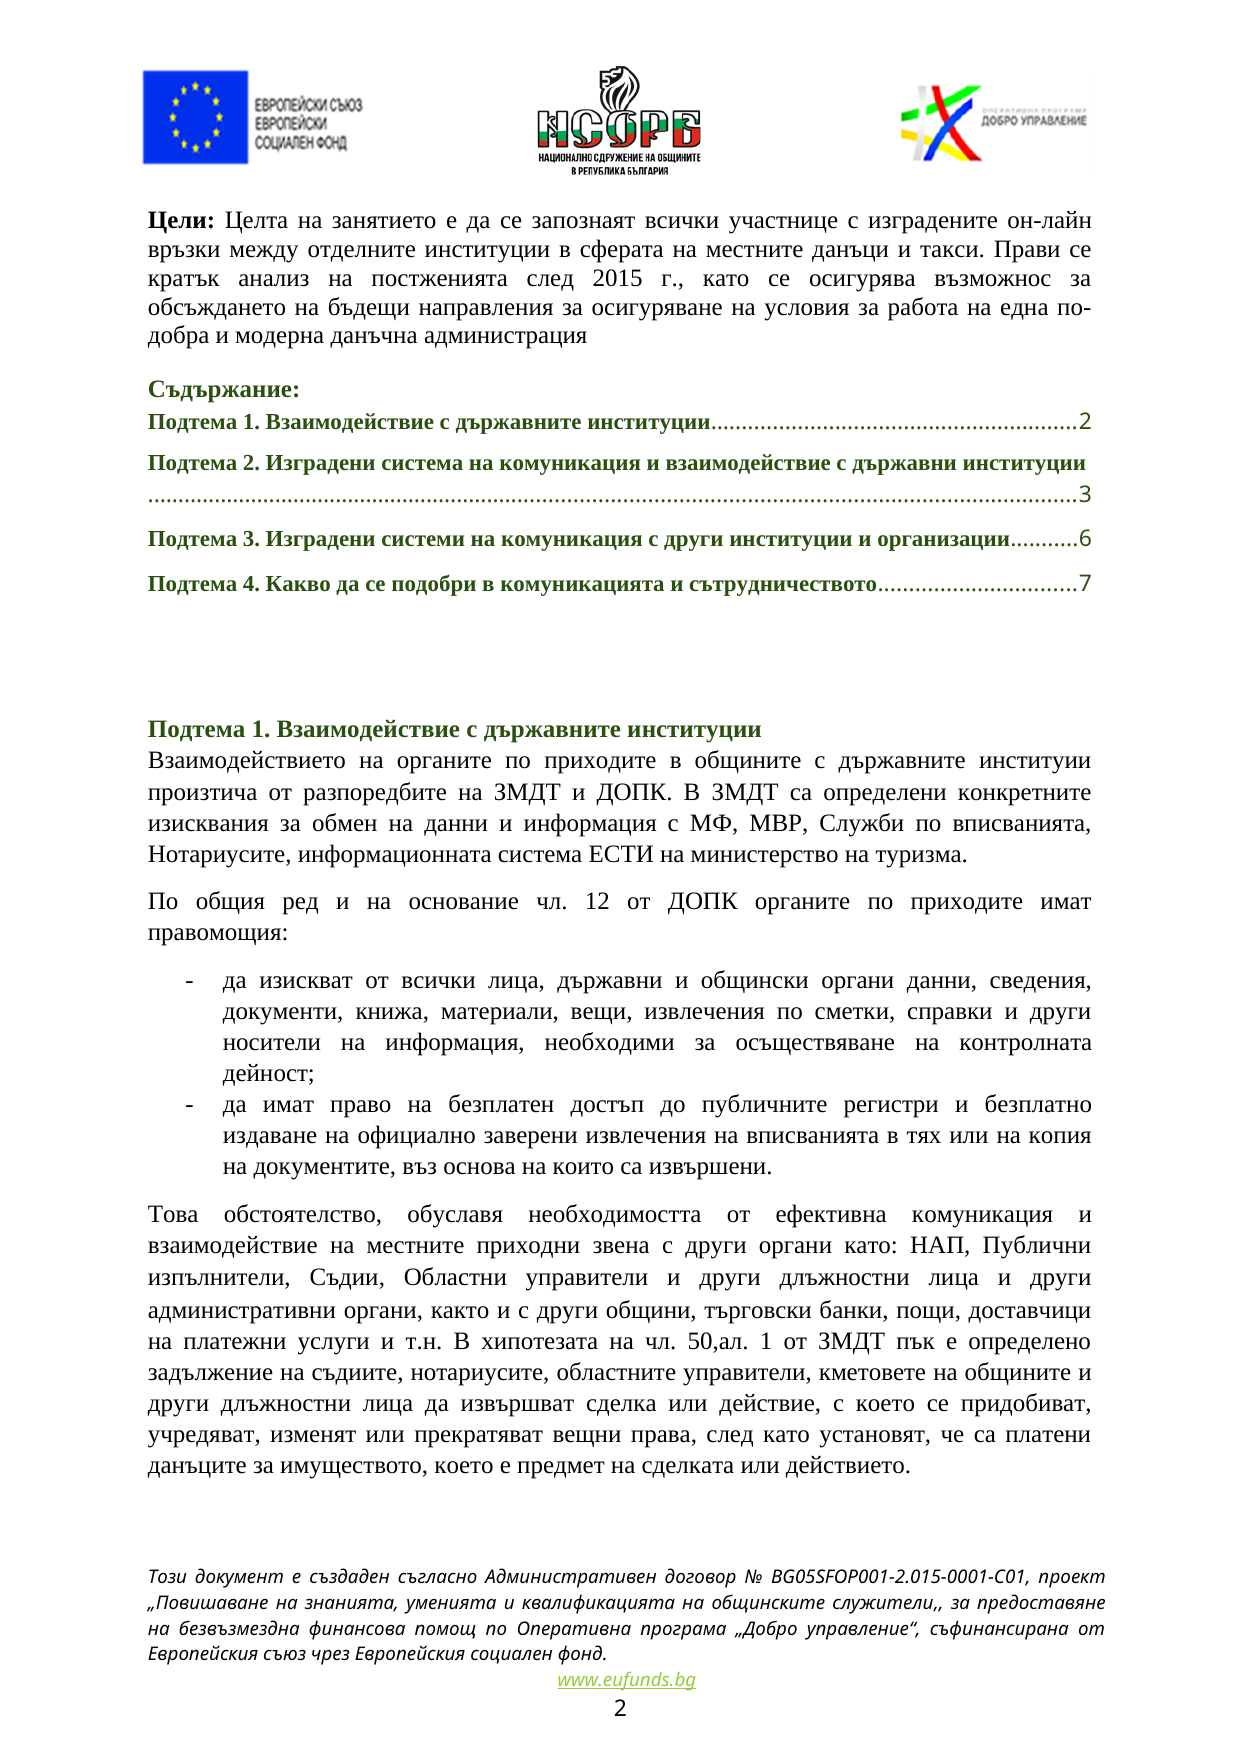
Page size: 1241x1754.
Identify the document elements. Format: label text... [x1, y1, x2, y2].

text По общия ред и на основание чл. 12 от ДОПК органите по приходите имат правомощия: [148, 886, 1093, 946]
subtitle Подтема 1. Взаимодействие с държавните институции [148, 714, 1093, 743]
text Това обстоятелство, обуславя необходимостта от ефективна комуникация и взаимодействие на местните приходни звена с други органи като: НАП, Публични изпълнители, Съдии, Областни управители и други длъжностни лица и други административни органи, както и с други общини, търговски банки, пощи, доставчици на платежни услуги и т.н. В хипотезата на чл. 50,ал. 1 от ЗМДТ пък е определено задължение на съдиите, нотариусите, областните управители, кметовете на общините и други длъжностни лица да извършват сделка или действие, с което се придобиват, учредяват, изменят или прекратяват вещни права, след като установят, че са платени данъците за имуществото, което е предмет на сделката или действието. [148, 1199, 1093, 1479]
list да изискват от всички лица, държавни и общински органи данни, сведения, документи, книжа, материали, вещи, извлечения по сметки, справки и други носители на информация, необходими за осъществяване на контролната дейност; [185, 965, 1093, 1087]
picture [537, 66, 701, 175]
picture [132, 60, 383, 175]
picture [885, 73, 1092, 175]
list да имат право на безплатен достъп до публичните регистри и безплатно издаване на официално заверени извлечения на вписванията в тях или на копия на документите, въз основа на които са извършени. [185, 1089, 1093, 1180]
text Взаимодействието на органите по приходите в общините с държавните институии произтича от разпоредбите на ЗМДТ и ДОПК. В ЗМДТ са определени конкретните изисквания за обмен на данни и информация с МФ, МВР, Служби по вписванията, Нотариусите, информационната система ЕСТИ на министерство на туризма. [148, 746, 1093, 867]
text Цели: Целта на занятието е да се запознаят всички участнице с изградените он-лайн връзки между отделните институции в сферата на местните данъци и такси. Прави се кратък анализ на постженията след 2015 г., като се осигурява възможнос за обсъждането на бъдещи направления за осигуряване на условия за работа на една по-добра и модерна данъчна администрация [148, 205, 1093, 349]
